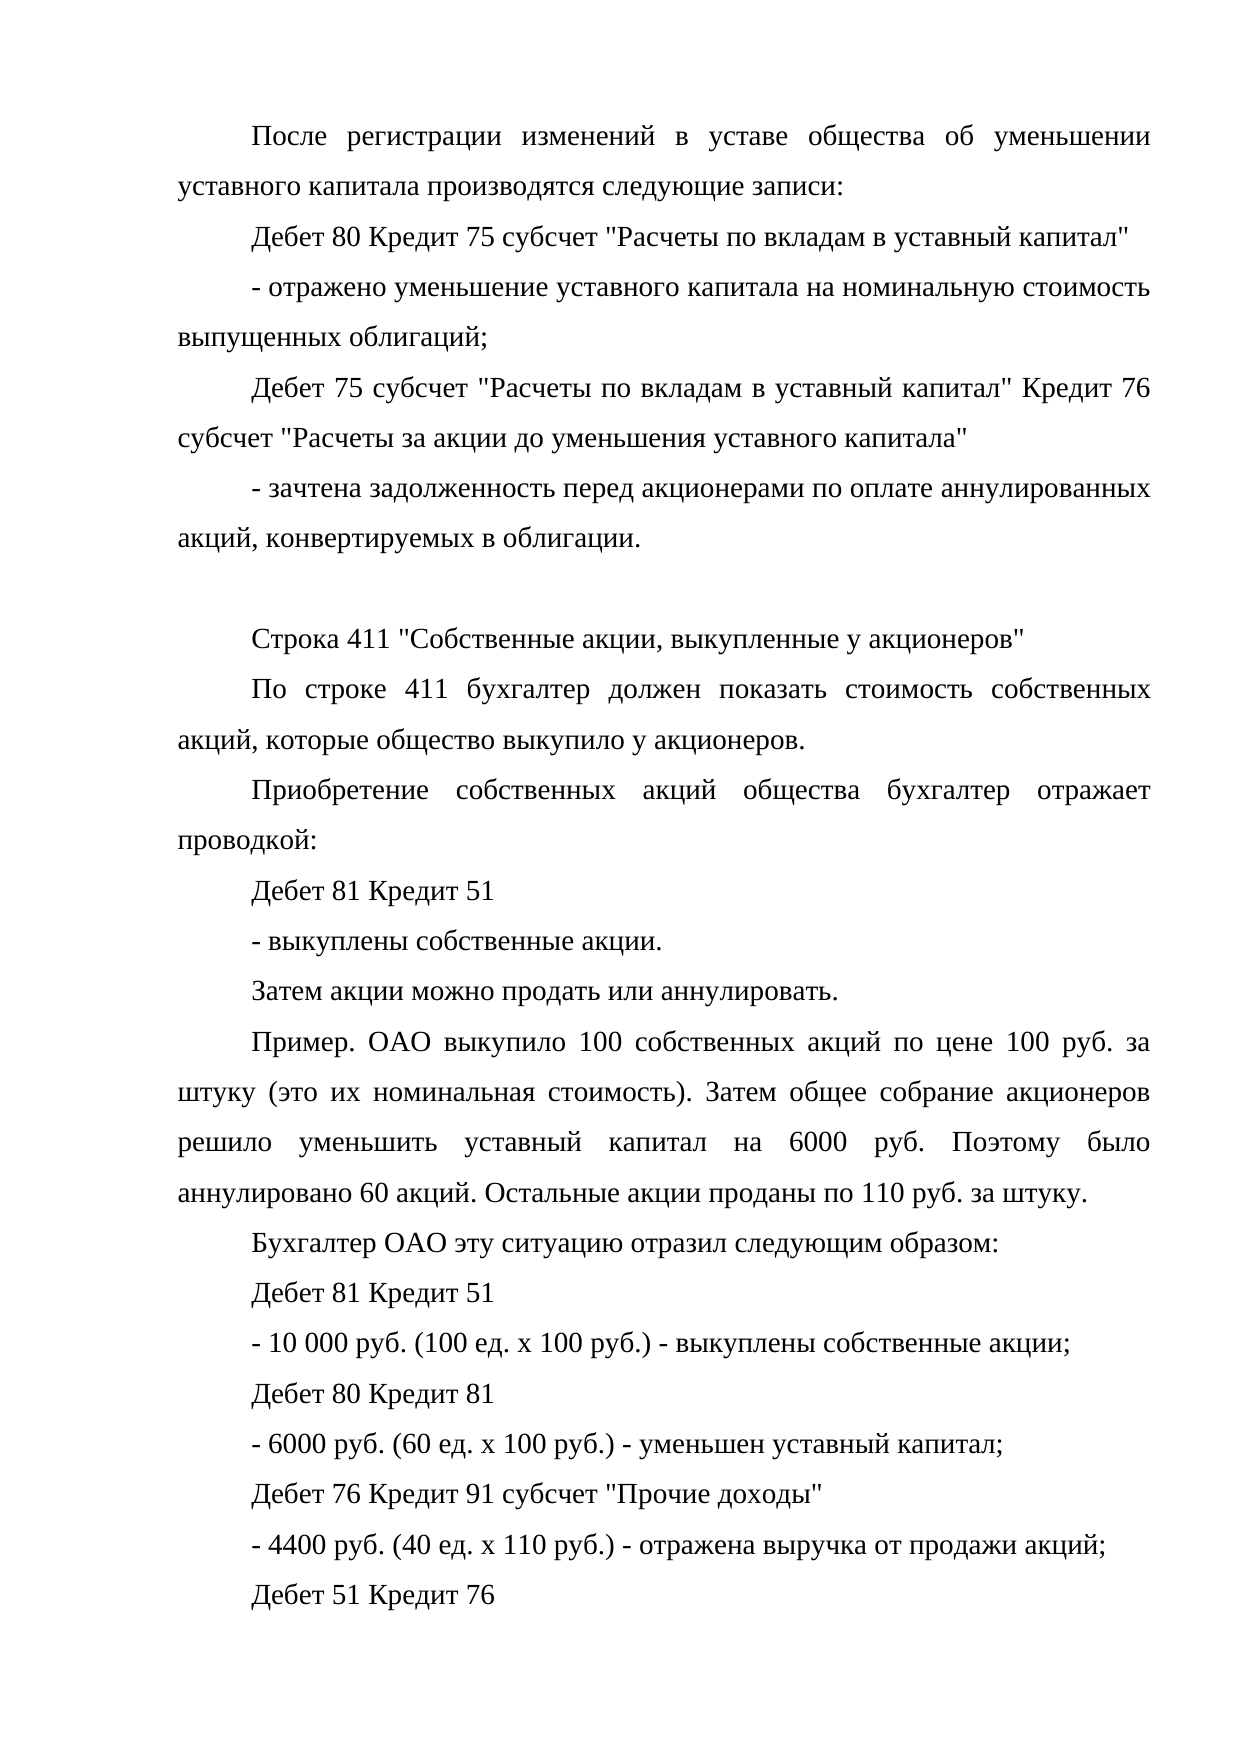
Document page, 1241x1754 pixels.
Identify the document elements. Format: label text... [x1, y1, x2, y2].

text Дебет 75 субсчет "Расчеты по вкладам в уставный капитал" Кредит 76 субсчет "Расчеты за акции до уменьшения уставного капитала" [177, 370, 1152, 453]
text Приобретение собственных акций общества бухгалтер отражает проводкой: [177, 772, 1152, 856]
text Строка 411 "Собственные акции, выкупленные у акционеров" [177, 621, 1152, 655]
text - выкуплены собственные акции. [177, 923, 1152, 957]
text Пример. ОАО выкупило 100 собственных акций по цене 100 руб. за штуку (это их номинальная стоимость). Затем общее собрание акционеров решило уменьшить уставный капитал на 6000 руб. Поэтому было аннулировано 60 акций. Остальные акции проданы по 110 руб. за штуку. [177, 1024, 1152, 1208]
text Затем акции можно продать или аннулировать. [177, 973, 1152, 1007]
text Дебет 80 Кредит 81 [177, 1376, 1152, 1409]
text По строке 411 бухгалтер должен показать стоимость собственных акций, которые общество выкупило у акционеров. [177, 672, 1152, 755]
text Дебет 51 Кредит 76 [177, 1577, 1152, 1611]
text - 10 000 руб. (100 ед. х 100 руб.) - выкуплены собственные акции; [177, 1326, 1152, 1359]
text Бухгалтер ОАО эту ситуацию отразил следующим образом: [177, 1225, 1152, 1258]
text После регистрации изменений в уставе общества об уменьшении уставного капитала производятся следующие записи: [177, 118, 1152, 202]
text - 4400 руб. (40 ед. х 110 руб.) - отражена выручка от продажи акций; [177, 1527, 1152, 1560]
text Дебет 81 Кредит 51 [177, 873, 1152, 906]
text - зачтена задолженность перед акционерами по оплате аннулированных акций, конвертируемых в облигации. [177, 470, 1152, 554]
text Дебет 76 Кредит 91 субсчет "Прочие доходы" [177, 1477, 1152, 1510]
text Дебет 80 Кредит 75 субсчет "Расчеты по вкладам в уставный капитал" [177, 219, 1152, 252]
text - отражено уменьшение уставного капитала на номинальную стоимость выпущенных облигаций; [177, 269, 1152, 353]
text - 6000 руб. (60 ед. х 100 руб.) - уменьшен уставный капитал; [177, 1426, 1152, 1460]
text Дебет 81 Кредит 51 [177, 1275, 1152, 1309]
